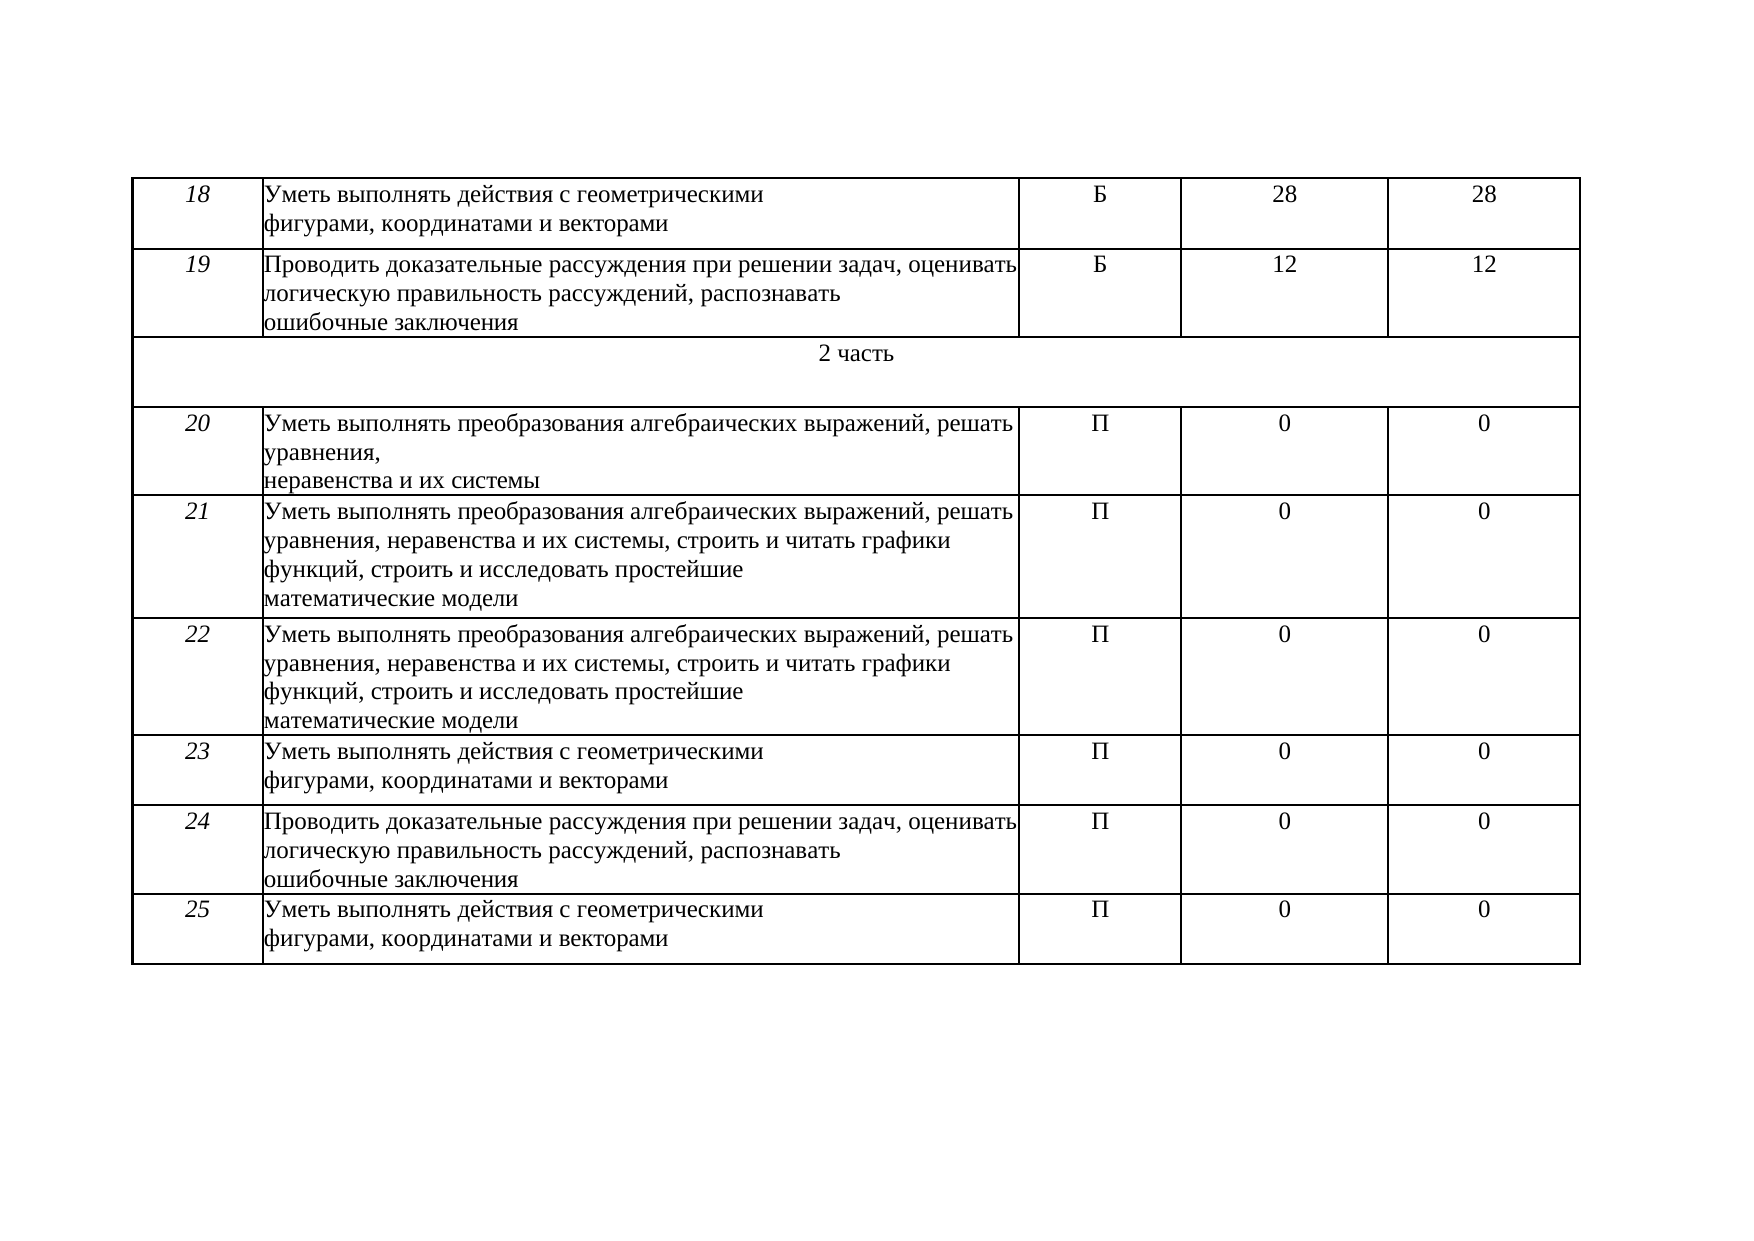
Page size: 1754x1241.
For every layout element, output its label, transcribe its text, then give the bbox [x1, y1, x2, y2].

table_cell П [1020, 619, 1180, 734]
table_cell 2 часть [134, 338, 1579, 406]
table_cell Уметь выполнять преобразования алгебраических выражений, решать уравнения, неравенства и их системы, строить и читать графики функций, строить и исследовать простейшие математические модели [264, 619, 1018, 734]
table_cell 12 [1389, 250, 1579, 336]
table_cell П [1020, 895, 1180, 963]
table_cell П [1020, 496, 1180, 617]
table_cell 20 [134, 408, 262, 494]
table_cell 0 [1389, 895, 1579, 963]
table_cell 0 [1182, 619, 1387, 734]
table_cell 0 [1389, 408, 1579, 494]
table_cell 0 [1182, 736, 1387, 804]
table_cell Проводить доказательные рассуждения при решении задач, оценивать логическую правильность рассуждений, распознавать ошибочные заключения [264, 250, 1018, 336]
table_cell Уметь выполнять преобразования алгебраических выражений, решать уравнения, неравенства и их системы, строить и читать графики функций, строить и исследовать простейшие математические модели [264, 496, 1018, 617]
table_cell 22 [134, 619, 262, 734]
table_cell 18 [134, 179, 262, 247]
table_cell 0 [1389, 619, 1579, 734]
table_cell 23 [134, 736, 262, 804]
table_cell 12 [1182, 250, 1387, 336]
table_cell Проводить доказательные рассуждения при решении задач, оценивать логическую правильность рассуждений, распознавать ошибочные заключения [264, 806, 1018, 892]
table_cell П [1020, 806, 1180, 892]
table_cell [264, 179, 1018, 247]
table_cell 0 [1182, 496, 1387, 617]
table_cell П [1020, 408, 1180, 494]
table_cell Б [1020, 250, 1180, 336]
table_cell Б [1020, 179, 1180, 247]
table_cell Уметь выполнять действия с геометрическими фигурами, координатами и векторами [264, 895, 1018, 963]
table_cell Уметь выполнять действия с геометрическими фигурами, координатами и векторами [264, 736, 1018, 804]
table_cell 0 [1389, 736, 1579, 804]
table_cell 28 [1182, 179, 1387, 247]
table_cell 21 [134, 496, 262, 617]
table_cell 0 [1389, 496, 1579, 617]
table_cell 19 [134, 250, 262, 336]
table_cell 0 [1389, 806, 1579, 892]
table_cell 0 [1182, 806, 1387, 892]
table_cell 24 [134, 806, 262, 892]
table_cell 0 [1182, 408, 1387, 494]
table_cell 0 [1182, 895, 1387, 963]
table_cell 25 [134, 895, 262, 963]
table_cell П [1020, 736, 1180, 804]
table_cell Уметь выполнять преобразования алгебраических выражений, решать уравнения, неравенства и их системы [264, 408, 1018, 494]
table_cell 28 [1389, 179, 1579, 247]
